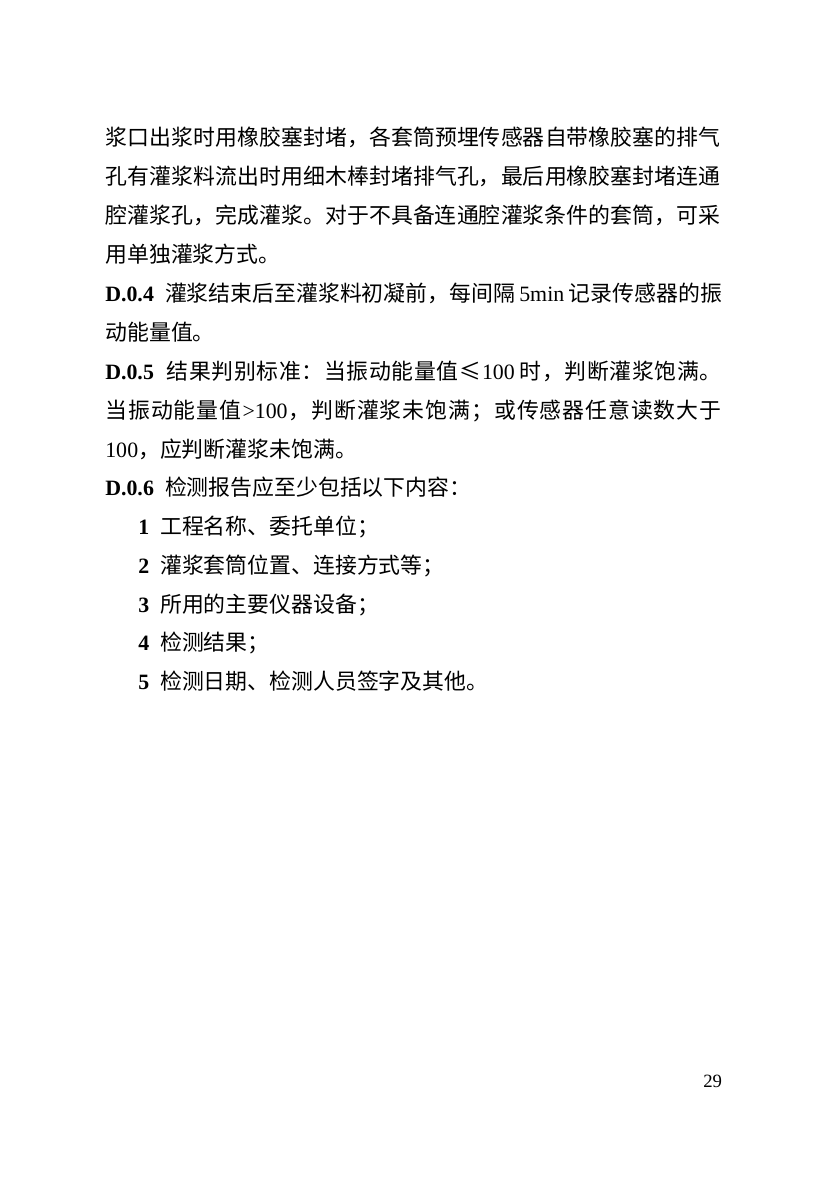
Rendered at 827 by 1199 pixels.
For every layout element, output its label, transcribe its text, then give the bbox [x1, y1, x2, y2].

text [105, 120, 722, 269]
text 2 灌浆套筒位置、连接方式等； [105, 547, 722, 580]
text 5 检测日期、检测人员签字及其他。 [105, 664, 722, 696]
text 4 检测结果； [105, 625, 722, 657]
text D.0.5 结果判别标准：当振动能量值≤100时，判断灌浆饱满。当振动能量值>100，判断灌浆未饱满；或传感器任意读数大于100，应判断灌浆未饱满。 [105, 353, 722, 464]
text 1 工程名称、委托单位； [105, 509, 722, 541]
text 3 所用的主要仪器设备； [105, 586, 722, 619]
text D.0.4 灌浆结束后至灌浆料初凝前，每间隔5min记录传感器的振动能量值。 [105, 276, 722, 347]
text D.0.6 检测报告应至少包括以下内容： [105, 470, 722, 502]
